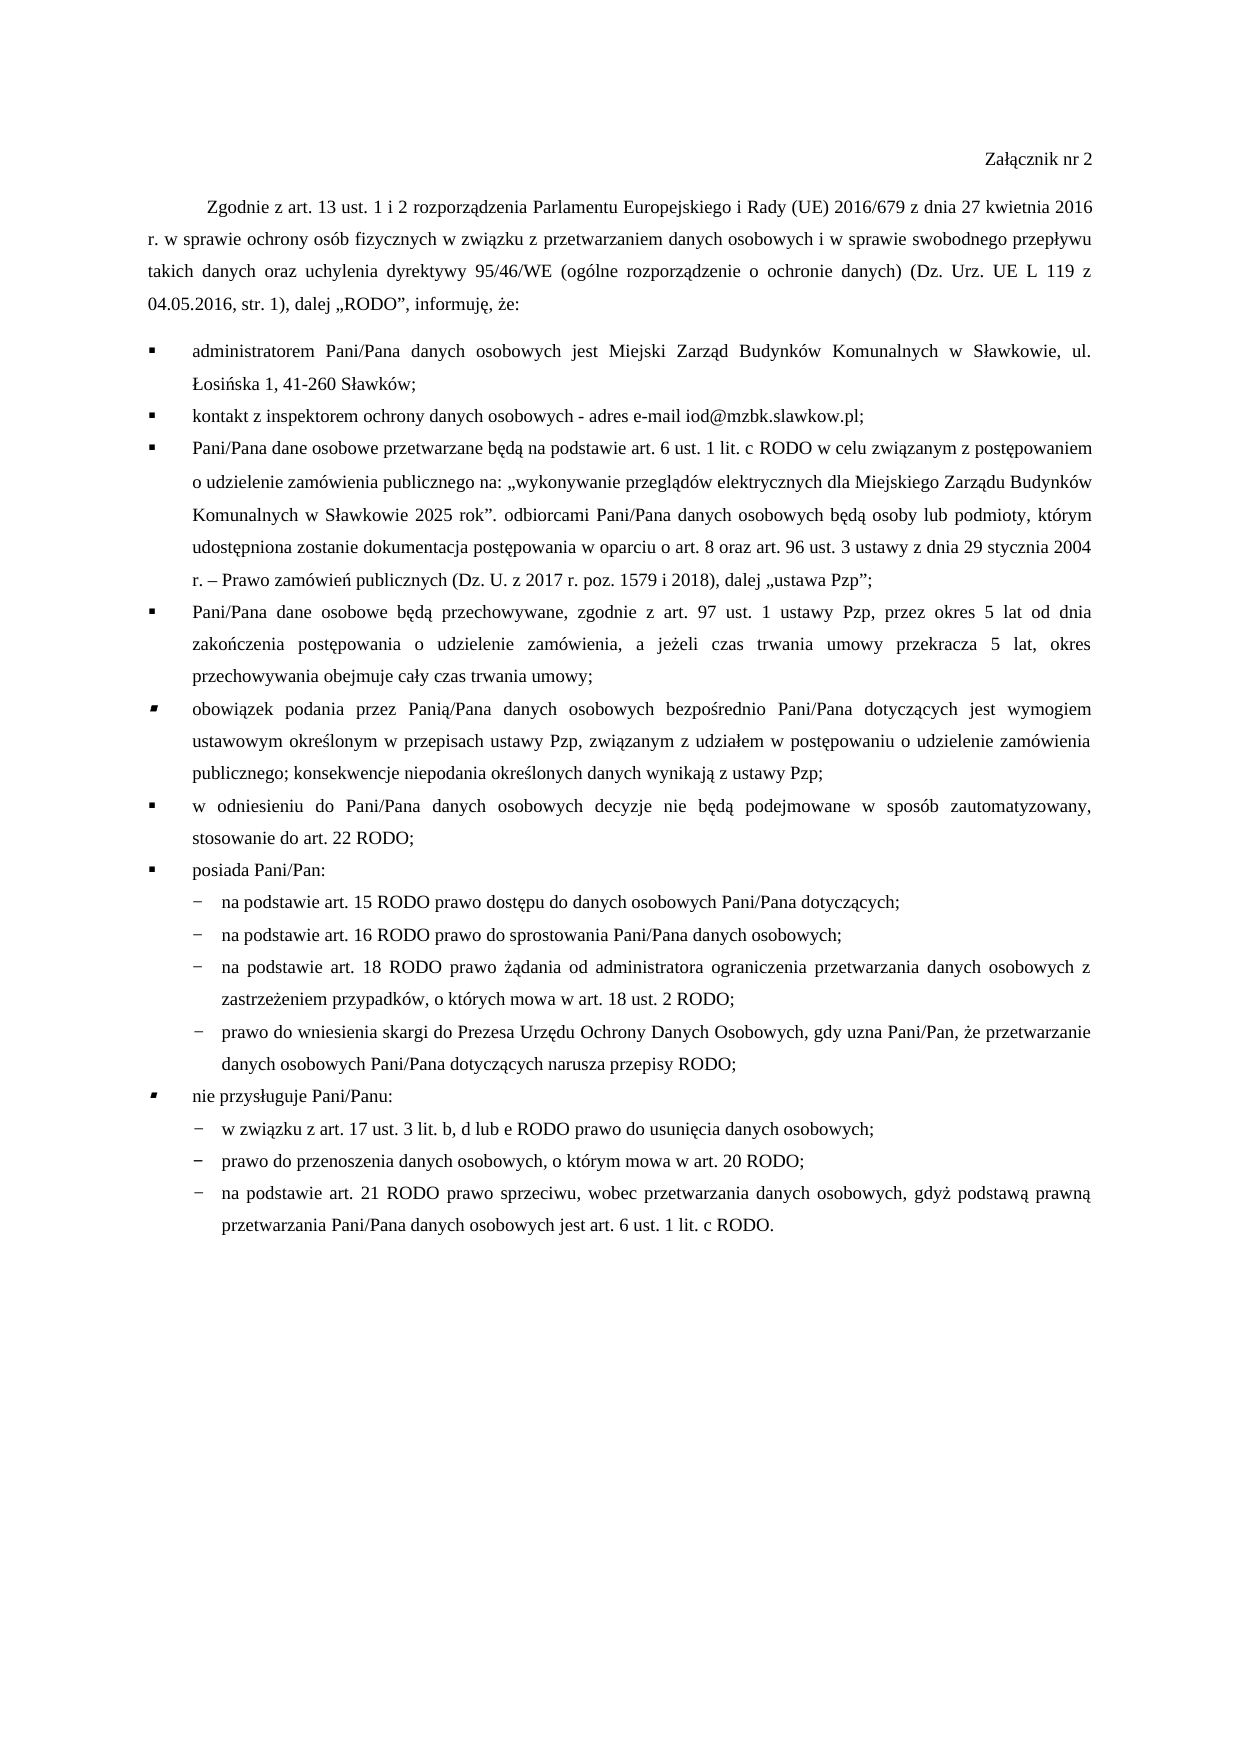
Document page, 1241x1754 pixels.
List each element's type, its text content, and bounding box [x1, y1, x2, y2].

list nie przysługuje Pani/Panu: [148, 1085, 1093, 1107]
list administratorem Pani/Pana danych osobowych jest Miejski Zarząd Budynków Komunalnych w Sławkowie, ul. Łosińska 1, 41-260 Sławków; [148, 340, 1093, 394]
text Zgodnie z art. 13 ust. 1 i 2 rozporządzenia Parlamentu Europejskiego i Rady (UE) 2016/679 z dnia 27 kwietnia 2016 r. w sprawie ochrony osób fizycznych w związku z przetwarzaniem danych osobowych i w sprawie swobodnego przepływu takich danych oraz uchylenia dyrektywy 95/46/WE (ogólne rozporządzenie o ochronie danych) (Dz. Urz. UE L 119 z 04.05.2016, str. 1), dalej „RODO”, informuję, że: [148, 196, 1093, 314]
list prawo do wniesienia skargi do Prezesa Urzędu Ochrony Danych Osobowych, gdy uzna Pani/Pan, że przetwarzanie danych osobowych Pani/Pana dotyczących narusza przepisy RODO; [192, 1021, 1093, 1074]
list kontakt z inspektorem ochrony danych osobowych - adres e-mail iod@mzbk.slawkow.pl; [148, 405, 1093, 426]
list na podstawie art. 15 RODO prawo dostępu do danych osobowych Pani/Pana dotyczących; [192, 891, 1093, 913]
list na podstawie art. 16 RODO prawo do sprostowania Pani/Pana danych osobowych; [192, 924, 1093, 945]
list na podstawie art. 21 RODO prawo sprzeciwu, wobec przetwarzania danych osobowych, gdyż podstawą prawną przetwarzania Pani/Pana danych osobowych jest art. 6 ust. 1 lit. c RODO. [192, 1182, 1093, 1236]
list w związku z art. 17 ust. 3 lit. b, d lub e RODO prawo do usunięcia danych osobowych; [192, 1117, 1093, 1139]
list na podstawie art. 18 RODO prawo żądania od administratora ograniczenia przetwarzania danych osobowych z zastrzeżeniem przypadków, o których mowa w art. 18 ust. 2 RODO; [192, 956, 1093, 1010]
list Pani/Pana dane osobowe przetwarzane będą na podstawie art. 6 ust. 1 lit. c RODO w celu związanym z postępowaniem o udzielenie zamówienia publicznego na: „wykonywanie przeglądów elektrycznych dla Miejskiego Zarządu Budynków Komunalnych w Sławkowie 2025 rok”. odbiorcami Pani/Pana danych osobowych będą osoby lub podmioty, którym udostępniona zostanie dokumentacja postępowania w oparciu o art. 8 oraz art. 96 ust. 3 ustawy z dnia 29 stycznia 2004 r. – Prawo zamówień publicznych (Dz. U. z 2017 r. poz. 1579 i 2018), dalej „ustawa Pzp”; [148, 437, 1093, 590]
list Pani/Pana dane osobowe będą przechowywane, zgodnie z art. 97 ust. 1 ustawy Pzp, przez okres 5 lat od dnia zakończenia postępowania o udzielenie zamówienia, a jeżeli czas trwania umowy przekracza 5 lat, okres przechowywania obejmuje cały czas trwania umowy; [148, 601, 1093, 687]
list w odniesieniu do Pani/Pana danych osobowych decyzje nie będą podejmowane w sposób zautomatyzowany, stosowanie do art. 22 RODO; [148, 794, 1093, 848]
list prawo do przenoszenia danych osobowych, o którym mowa w art. 20 RODO; [192, 1150, 1093, 1171]
list posiada Pani/Pan: [148, 859, 1093, 881]
text Załącznik nr 2 [148, 148, 1093, 169]
list obowiązek podania przez Panią/Pana danych osobowych bezpośrednio Pani/Pana dotyczących jest wymogiem ustawowym określonym w przepisach ustawy Pzp, związanym z udziałem w postępowaniu o udzielenie zamówienia publicznego; konsekwencje niepodania określonych danych wynikają z ustawy Pzp; [148, 698, 1093, 784]
